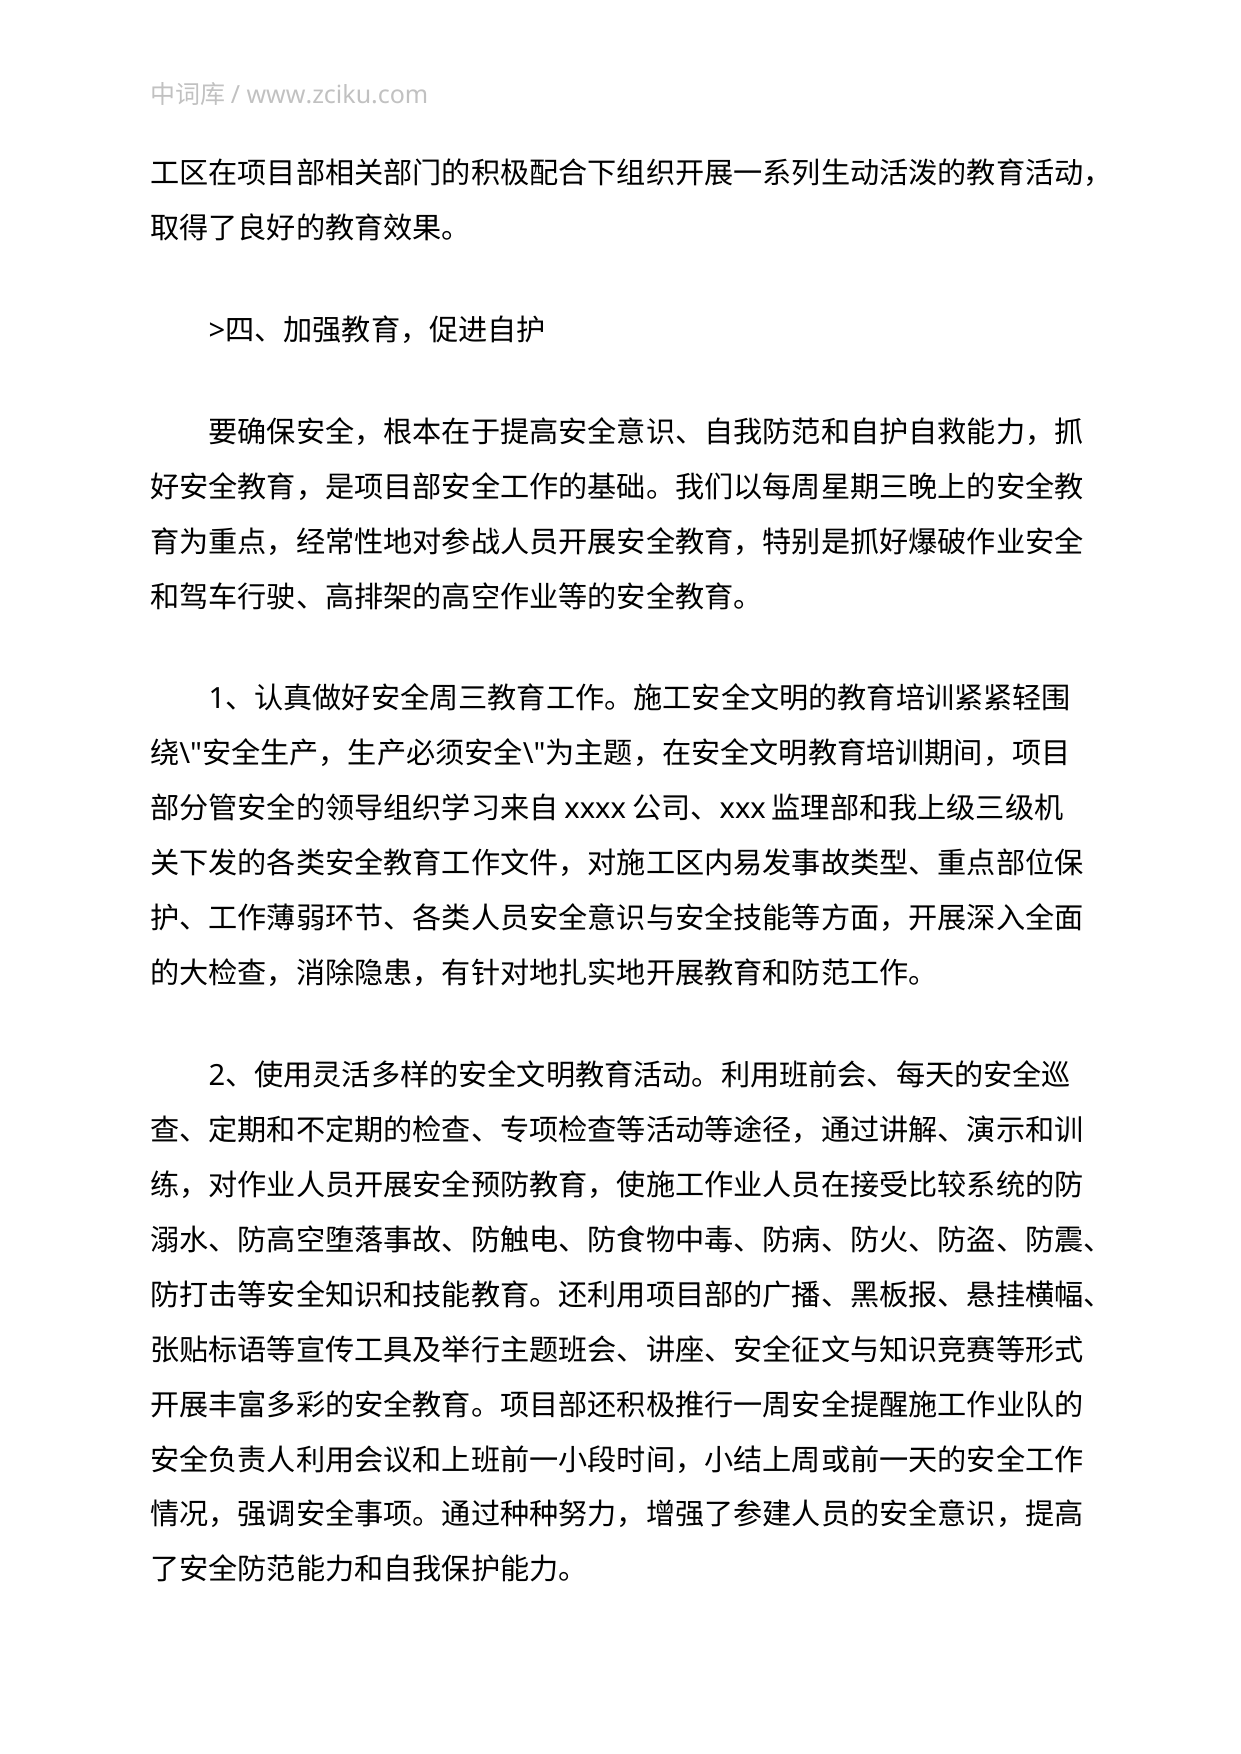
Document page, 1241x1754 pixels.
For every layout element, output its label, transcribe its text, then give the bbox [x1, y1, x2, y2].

text 要确保安全，根本在于提高安全意识、自我防范和自护自救能力，抓好安全教育，是项目部安全工作的基础。我们以每周星期三晚上的安全教育为重点，经常性地对参战人员开展安全教育，特别是抓好爆破作业安全和驾车行驶、高排架的高空作业等的安全教育。 [150, 409, 1090, 616]
text 2、使用灵活多样的安全文明教育活动。利用班前会、每天的安全巡查、定期和不定期的检查、专项检查等活动等途径，通过讲解、演示和训练，对作业人员开展安全预防教育，使施工作业人员在接受比较系统的防溺水、防高空堕落事故、防触电、防食物中毒、防病、防火、防盗、防震、防打击等安全知识和技能教育。还利用项目部的广播、黑板报、悬挂横幅、张贴标语等宣传工具及举行主题班会、讲座、安全征文与知识竞赛等形式开展丰富多彩的安全教育。项目部还积极推行一周安全提醒施工作业队的安全负责人利用会议和上班前一小段时间，小结上周或前一天的安全工作情况，强调安全事项。通过种种努力，增强了参建人员的安全意识，提高了安全防范能力和自我保护能力。 [150, 1052, 1090, 1588]
text >四、加强教育，促进自护 [150, 307, 1090, 349]
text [150, 150, 1090, 247]
text 1、认真做好安全周三教育工作。施工安全文明的教育培训紧紧轻围绕\"安全生产，生产必须安全\"为主题，在安全文明教育培训期间，项目部分管安全的领导组织学习来自xxxx公司、xxx监理部和我上级三级机关下发的各类安全教育工作文件，对施工区内易发事故类型、重点部位保护、工作薄弱环节、各类人员安全意识与安全技能等方面，开展深入全面的大检查，消除隐患，有针对地扎实地开展教育和防范工作。 [150, 675, 1090, 992]
